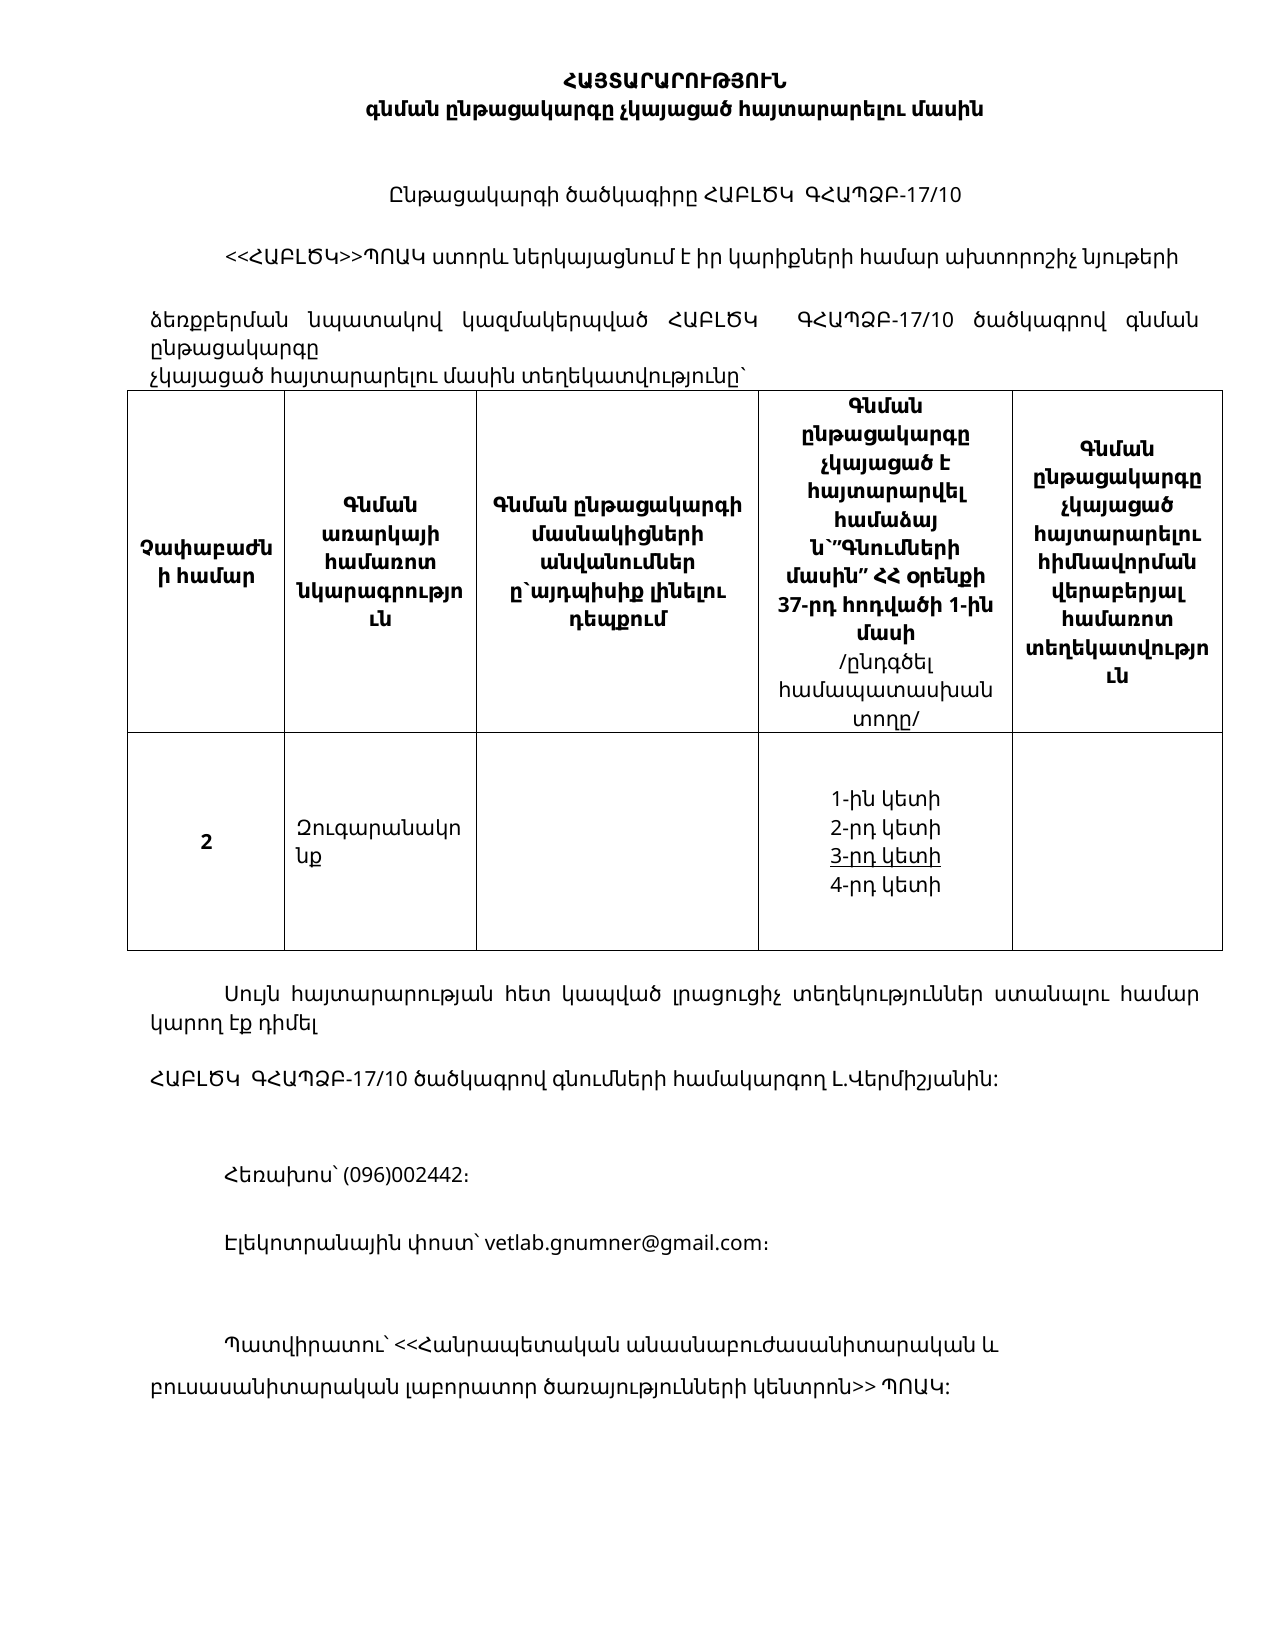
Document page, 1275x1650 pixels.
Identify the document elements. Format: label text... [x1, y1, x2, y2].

text <<ՀԱԲԼԾԿ>>ՊՈԱԿ ստորև ներկայացնում է իր կարիքների համար ախտորոշիչ նյութերի [150, 242, 1200, 271]
subtitle Ընթացակարգի ծածկագիրը ՀԱԲԼԾԿ ԳՀԱՊՁԲ-17/10 [150, 180, 1200, 208]
table_header Գնման առարկայի համառոտ նկարագրություն [285, 391, 476, 732]
text Էլեկոտրանային փոստ՝ vetlab.gnumner@gmail.com։ [150, 1228, 1200, 1257]
text ՀԱՅՏԱՐԱՐՈՒԹՅՈՒՆ [150, 66, 1200, 94]
text Պատվիրատու՝ <<Հանրապետական անասնաբուժասանիտարական և բուսասանիտարական լաբորատոր ծառայությունների կենտրոն>> ՊՈԱԿ: [150, 1330, 1200, 1401]
table_header Գնման ընթացակարգը չկայացած հայտարարելու հիմնավորման վերաբերյալ համառոտ տեղեկատվություն [1013, 391, 1222, 732]
text Սույն հայտարարության հետ կապված լրացուցիչ տեղեկություններ ստանալու համար կարող էք դիմել [150, 979, 1200, 1036]
text ՀԱԲԼԾԿ ԳՀԱՊՁԲ-17/10 ծածկագրով գնումների համակարգող Լ.Վերմիշյանին: [150, 1064, 1200, 1093]
table_cell [1013, 733, 1222, 950]
table_header Չափաբաժնի համար [128, 391, 284, 732]
table_cell Զուգարանակոնք [285, 733, 476, 950]
table_cell [477, 733, 758, 950]
table_cell 2 [128, 733, 284, 950]
text Հեռախոս՝ (096)002442։ [150, 1161, 1200, 1189]
table_cell 1-ին կետի 2-րդ կետի 3-րդ կետի 4-րդ կետի [759, 733, 1012, 950]
table_header Գնման ընթացակարգի մասնակիցների անվանումները`այդպիսիք լինելու դեպքում [477, 391, 758, 732]
text չկայացած հայտարարելու մասին տեղեկատվությունը` [150, 362, 1200, 390]
text ձեռքբերման նպատակով կազմակերպված ՀԱԲԼԾԿ ԳՀԱՊՁԲ-17/10 ծածկագրով գնման ընթացակարգը [150, 305, 1200, 362]
table_header Գնման ընթացակարգը չկայացած է հայտարարվել համաձայն`”Գնումների մասին” ՀՀ օրենքի 37-րդ հոդվածի 1-ին մասի /ընդգծել համապատասխան տողը/ [759, 391, 1012, 732]
text գնման ընթացակարգը չկայացած հայտարարելու մասին [150, 94, 1200, 123]
